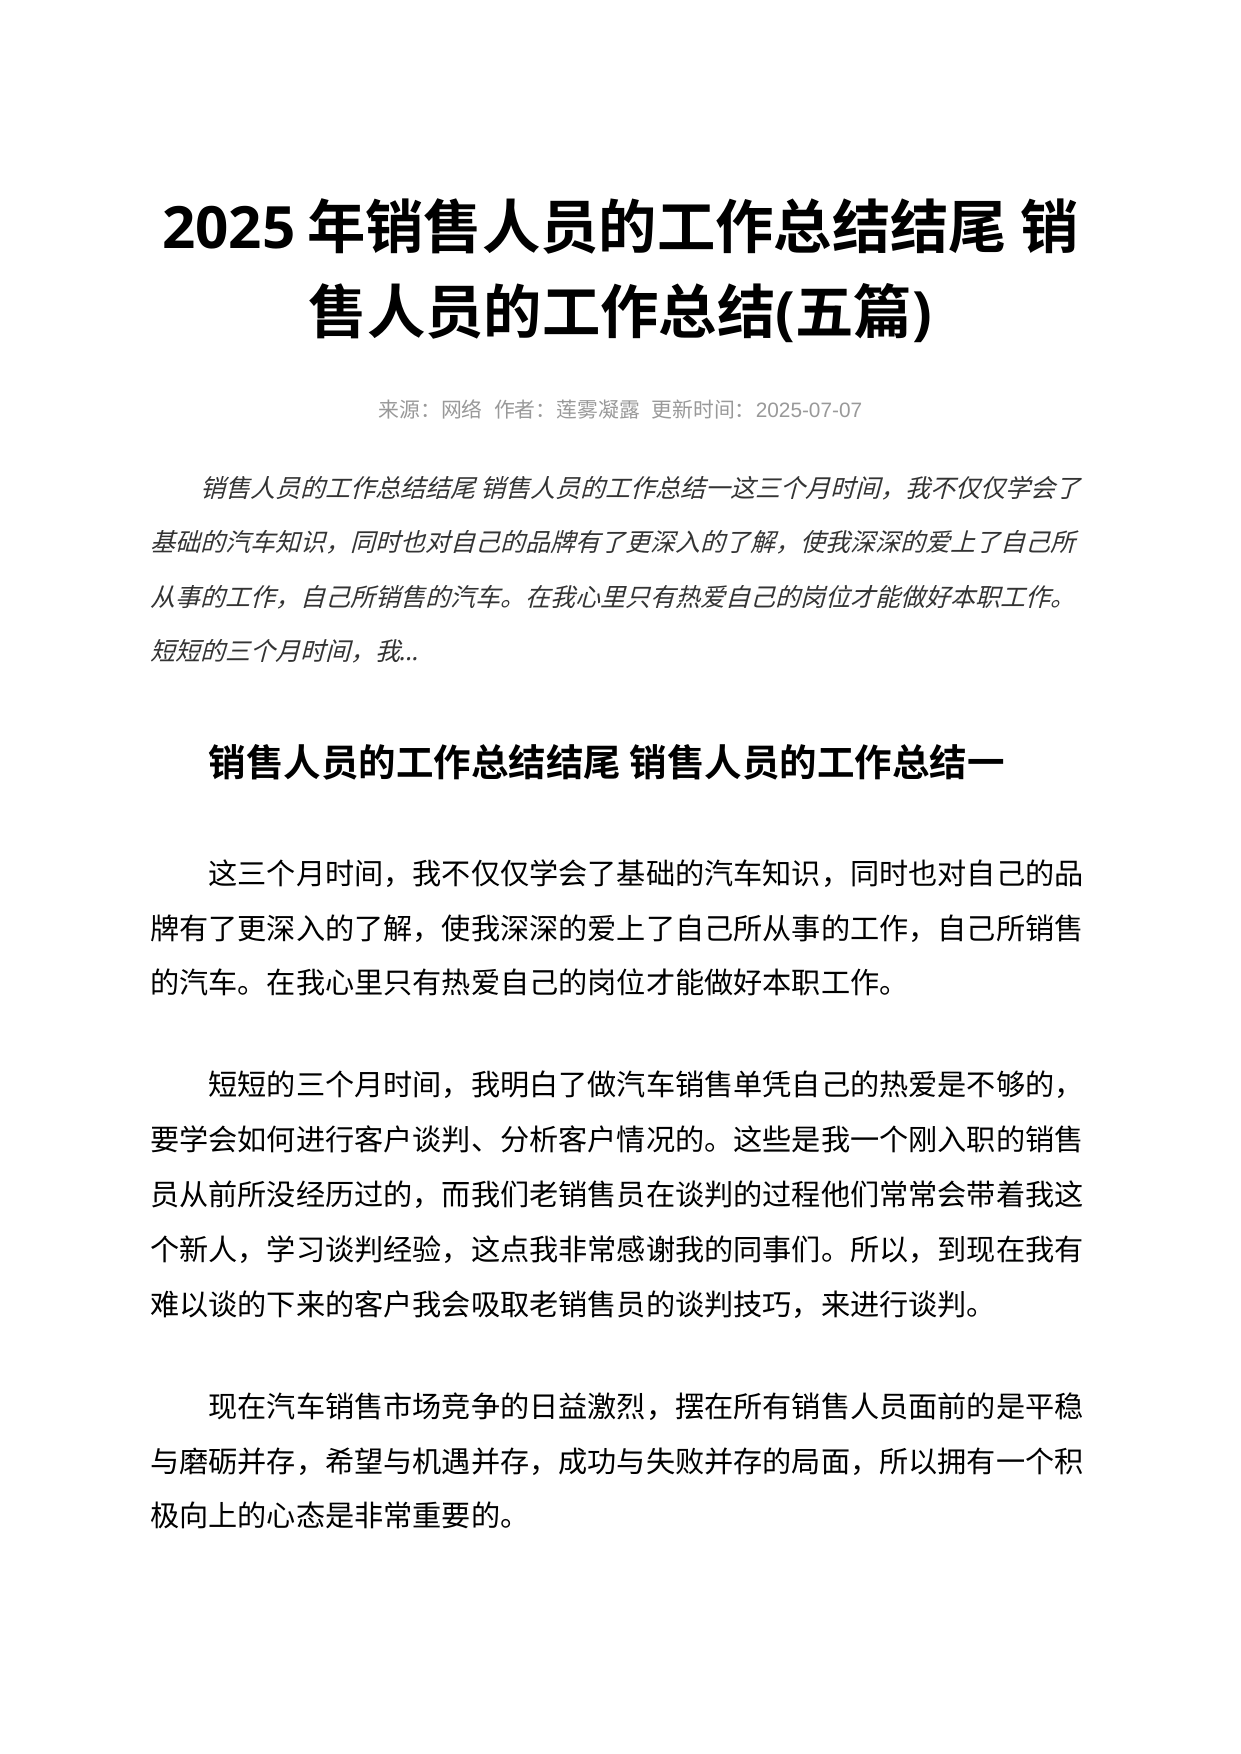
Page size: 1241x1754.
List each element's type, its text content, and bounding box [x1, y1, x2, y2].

text 现在汽车销售市场竞争的日益激烈，摆在所有销售人员面前的是平稳与磨砺并存，希望与机遇并存，成功与失败并存的局面，所以拥有一个积极向上的心态是非常重要的。 [150, 1383, 1090, 1535]
text 来源：网络 作者：莲雾凝露 更新时间：2025-07-07 [150, 398, 1090, 422]
text 这三个月时间，我不仅仅学会了基础的汽车知识，同时也对自己的品牌有了更深入的了解，使我深深的爱上了自己所从事的工作，自己所销售的汽车。在我心里只有热爱自己的岗位才能做好本职工作。 [150, 850, 1090, 1002]
text 销售人员的工作总结结尾 销售人员的工作总结一 [150, 733, 1090, 787]
text 短短的三个月时间，我明白了做汽车销售单凭自己的热爱是不够的，要学会如何进行客户谈判、分析客户情况的。这些是我一个刚入职的销售员从前所没经历过的，而我们老销售员在谈判的过程他们常常会带着我这个新人，学习谈判经验，这点我非常感谢我的同事们。所以，到现在我有难以谈的下来的客户我会吸取老销售员的谈判技巧，来进行谈判。 [150, 1062, 1090, 1324]
subtitle 2025年销售人员的工作总结结尾 销售人员的工作总结(五篇) [150, 181, 1090, 351]
text 销售人员的工作总结结尾 销售人员的工作总结一这三个月时间，我不仅仅学会了基础的汽车知识，同时也对自己的品牌有了更深入的了解，使我深深的爱上了自己所从事的工作，自己所销售的汽车。在我心里只有热爱自己的岗位才能做好本职工作。短短的三个月时间，我... [150, 468, 1090, 668]
